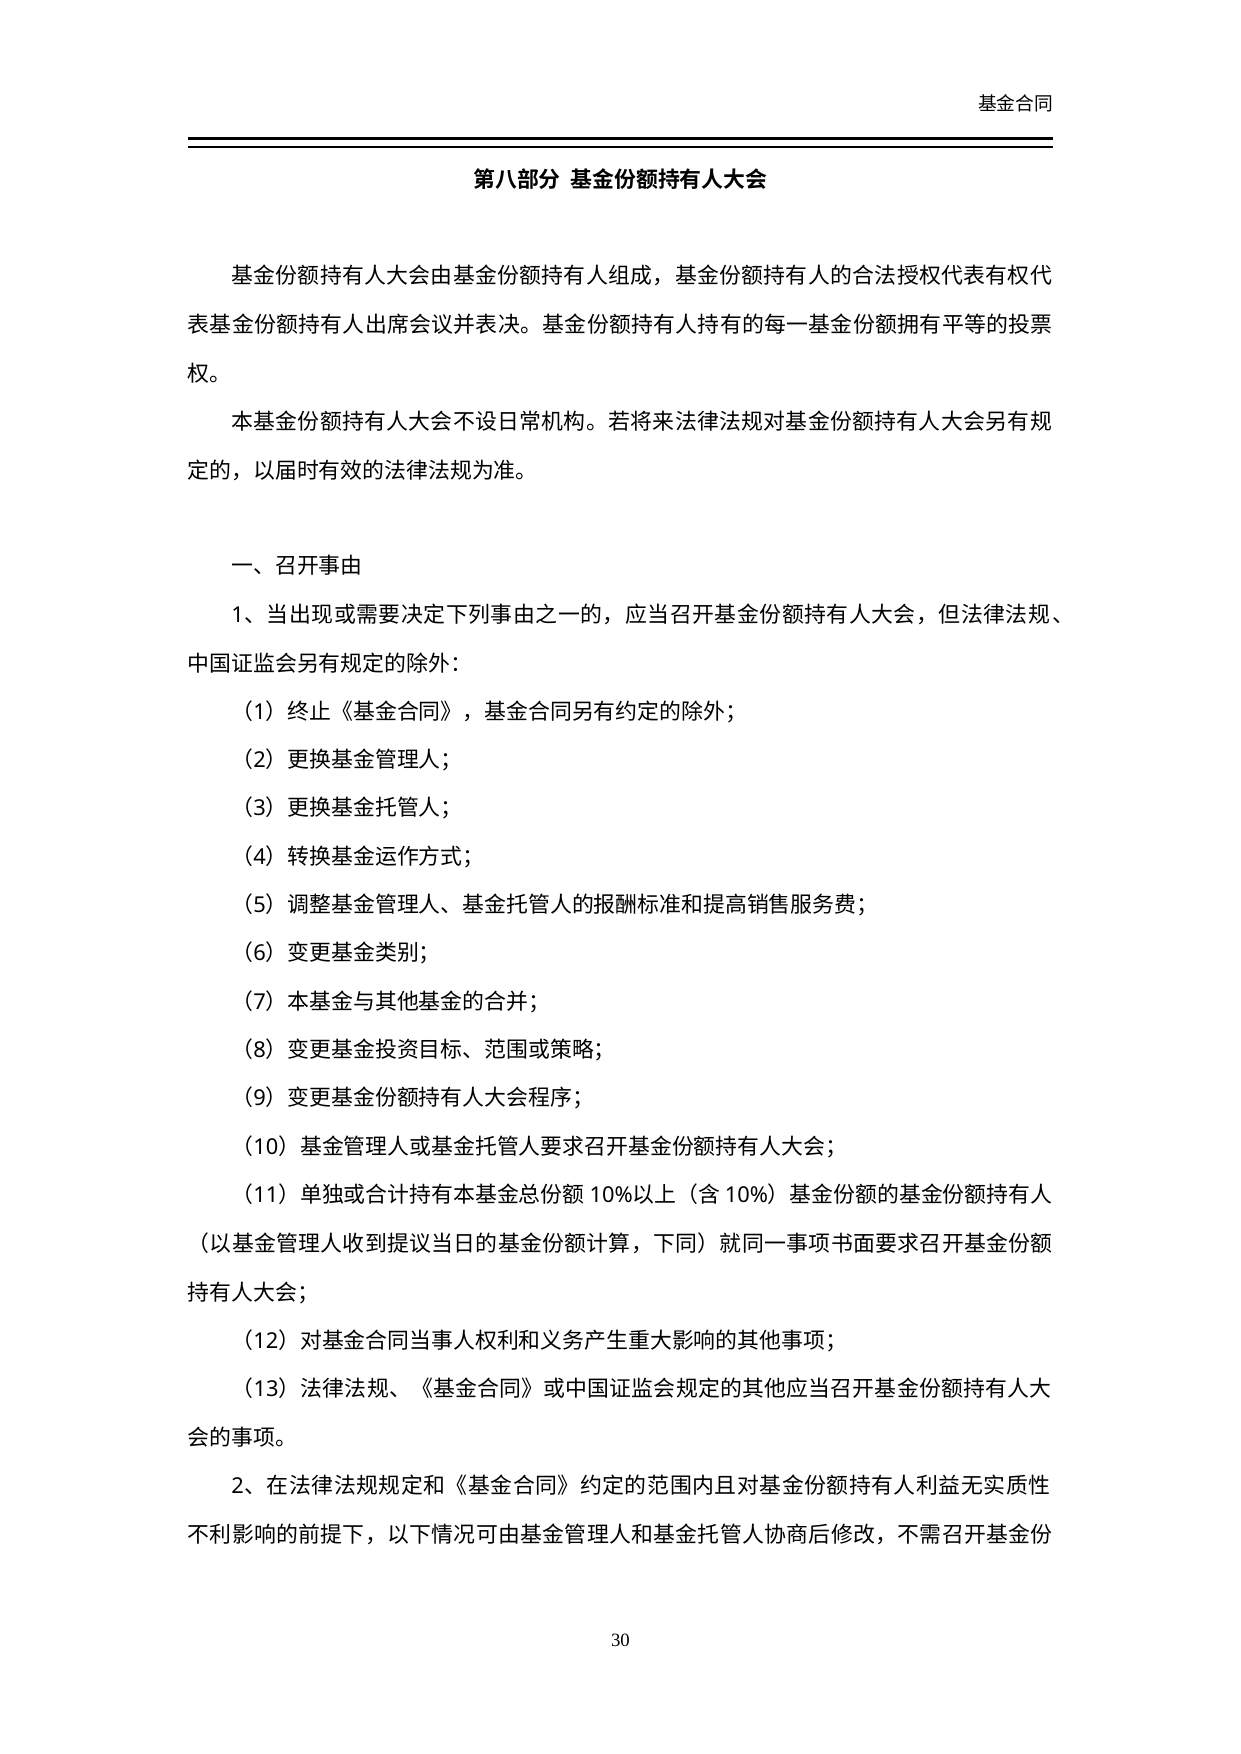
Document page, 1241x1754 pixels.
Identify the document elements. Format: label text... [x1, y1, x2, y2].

text 一、召开事由 [187, 548, 1053, 581]
text （3）更换基金托管人； [187, 790, 1053, 823]
text （9）变更基金份额持有人大会程序； [187, 1080, 1053, 1113]
text （5）调整基金管理人、基金托管人的报酬标准和提高销售服务费； [187, 887, 1053, 919]
text （10）基金管理人或基金托管人要求召开基金份额持有人大会； [187, 1128, 1053, 1161]
text （6）变更基金类别； [187, 935, 1053, 968]
text （2）更换基金管理人； [187, 742, 1053, 774]
text 1、当出现或需要决定下列事由之一的，应当召开基金份额持有人大会，但法律法规、中国证监会另有规定的除外： [187, 596, 1053, 678]
text （1）终止《基金合同》，基金合同另有约定的除外； [187, 693, 1053, 726]
subtitle 第八部分 基金份额持有人大会 [187, 162, 1053, 194]
text 基金份额持有人大会由基金份额持有人组成，基金份额持有人的合法授权代表有权代表基金份额持有人出席会议并表决。基金份额持有人持有的每一基金份额拥有平等的投票权。 [187, 258, 1053, 388]
text （8）变更基金投资目标、范围或策略； [187, 1032, 1053, 1064]
text （11）单独或合计持有本基金总份额10%以上（含10%）基金份额的基金份额持有人（以基金管理人收到提议当日的基金份额计算，下同）就同一事项书面要求召开基金份额持有人大会； [187, 1177, 1053, 1307]
text （7）本基金与其他基金的合并； [187, 983, 1053, 1016]
text （12）对基金合同当事人权利和义务产生重大影响的其他事项； [187, 1323, 1053, 1355]
text 本基金份额持有人大会不设日常机构。若将来法律法规对基金份额持有人大会另有规定的，以届时有效的法律法规为准。 [187, 403, 1053, 485]
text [187, 1468, 1053, 1549]
text （4）转换基金运作方式； [187, 838, 1053, 871]
text （13）法律法规、《基金合同》或中国证监会规定的其他应当召开基金份额持有人大会的事项。 [187, 1371, 1053, 1452]
